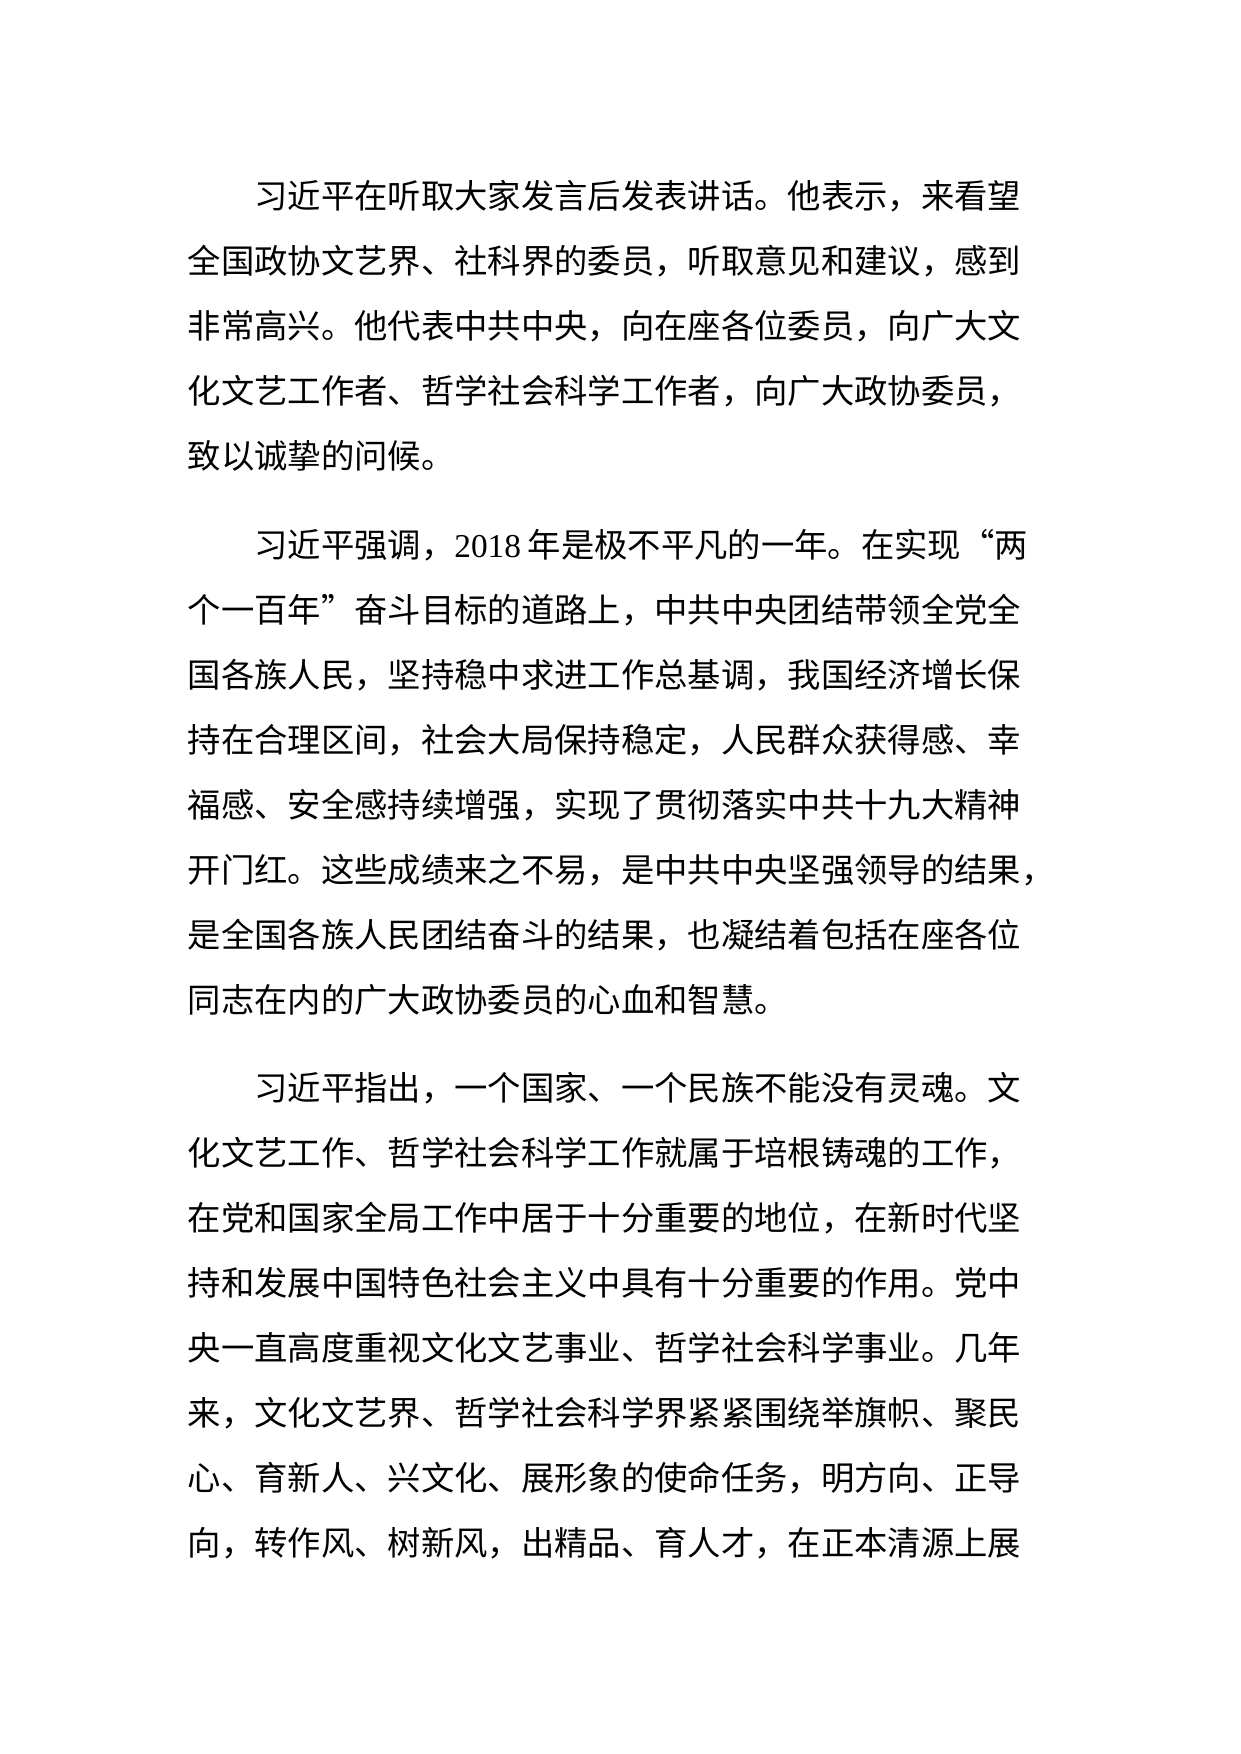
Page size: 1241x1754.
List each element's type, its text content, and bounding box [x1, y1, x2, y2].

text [187, 1054, 1053, 1574]
text 习近平强调，2018年是极不平凡的一年。在实现“两个一百年”奋斗目标的道路上，中共中央团结带领全党全国各族人民，坚持稳中求进工作总基调，我国经济增长保持在合理区间，社会大局保持稳定，人民群众获得感、幸福感、安全感持续增强，实现了贯彻落实中共十九大精神开门红。这些成绩来之不易，是中共中央坚强领导的结果，是全国各族人民团结奋斗的结果，也凝结着包括在座各位同志在内的广大政协委员的心血和智慧。 [187, 510, 1053, 1030]
text 习近平在听取大家发言后发表讲话。他表示，来看望全国政协文艺界、社科界的委员，听取意见和建议，感到非常高兴。他代表中共中央，向在座各位委员，向广大文化文艺工作者、哲学社会科学工作者，向广大政协委员，致以诚挚的问候。 [187, 162, 1053, 487]
